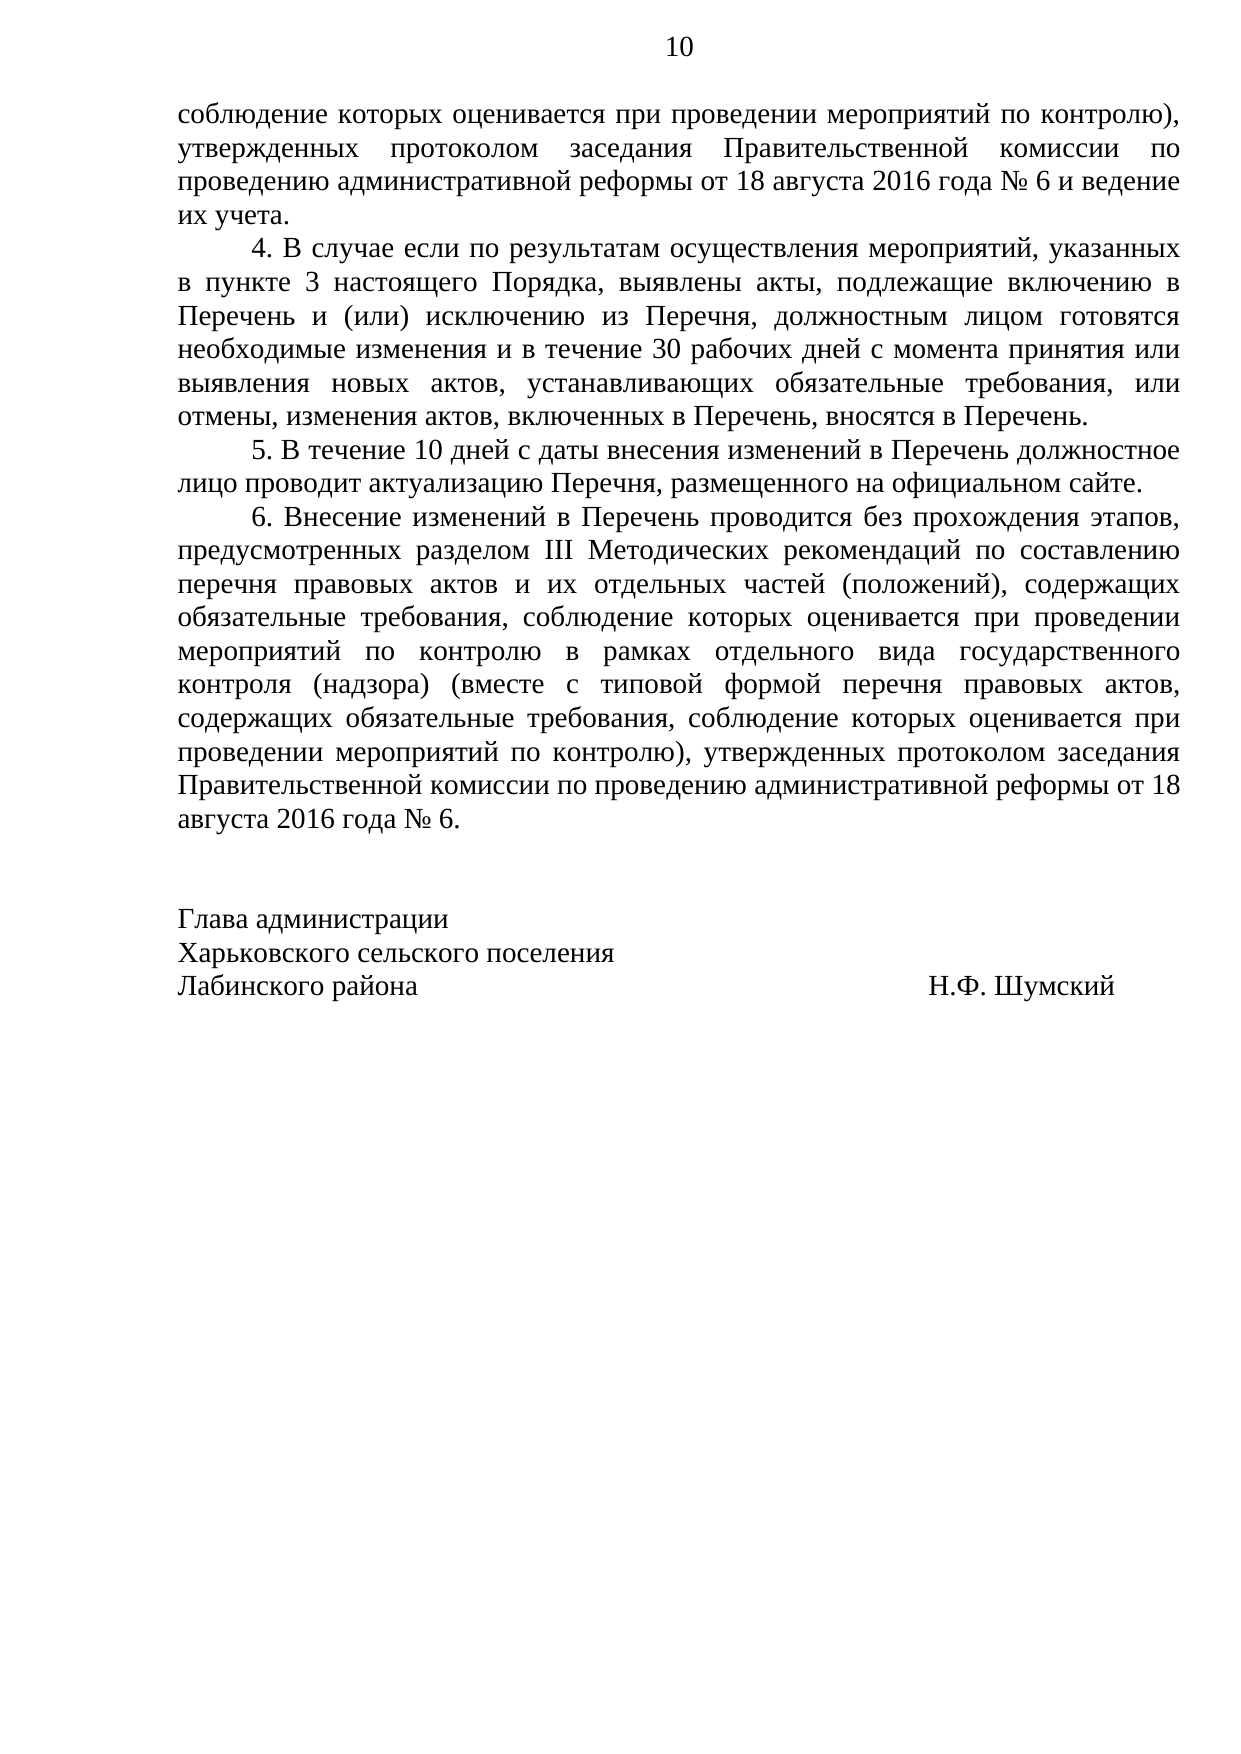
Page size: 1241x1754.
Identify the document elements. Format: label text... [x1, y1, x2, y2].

text Глава администрации [177, 901, 1181, 935]
text 6. Внесение изменений в Перечень проводится без прохождения этапов, предусмотренных разделом III Методических рекомендаций по составлению перечня правовых актов и их отдельных частей (положений), содержащих обязательные требования, соблюдение которых оценивается при проведении мероприятий по контролю в рамках отдельного вида государственного контроля (надзора) (вместе с типовой формой перечня правовых актов, содержащих обязательные требования, соблюдение которых оценивается при проведении мероприятий по контролю), утвержденных протоколом заседания Правительственной комиссии по проведению административной реформы от 18 августа 2016 года № 6. [177, 499, 1181, 834]
text Харьковского сельского поселения [177, 935, 1181, 968]
text 5. В течение 10 дней с даты внесения изменений в Перечень должностное лицо проводит актуализацию Перечня, размещенного на официальном сайте. [177, 432, 1181, 499]
text 4. В случае если по результатам осуществления мероприятий, указанных в пункте 3 настоящего Порядка, выявлены акты, подлежащие включению в Перечень и (или) исключению из Перечня, должностным лицом готовятся необходимые изменения и в течение 30 рабочих дней с момента принятия или выявления новых актов, устанавливающих обязательные требования, или отмены, изменения актов, включенных в Перечень, вносятся в Перечень. [177, 231, 1181, 432]
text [177, 96, 1181, 231]
text Лабинского района Н.Ф. Шумский [177, 968, 1181, 1002]
